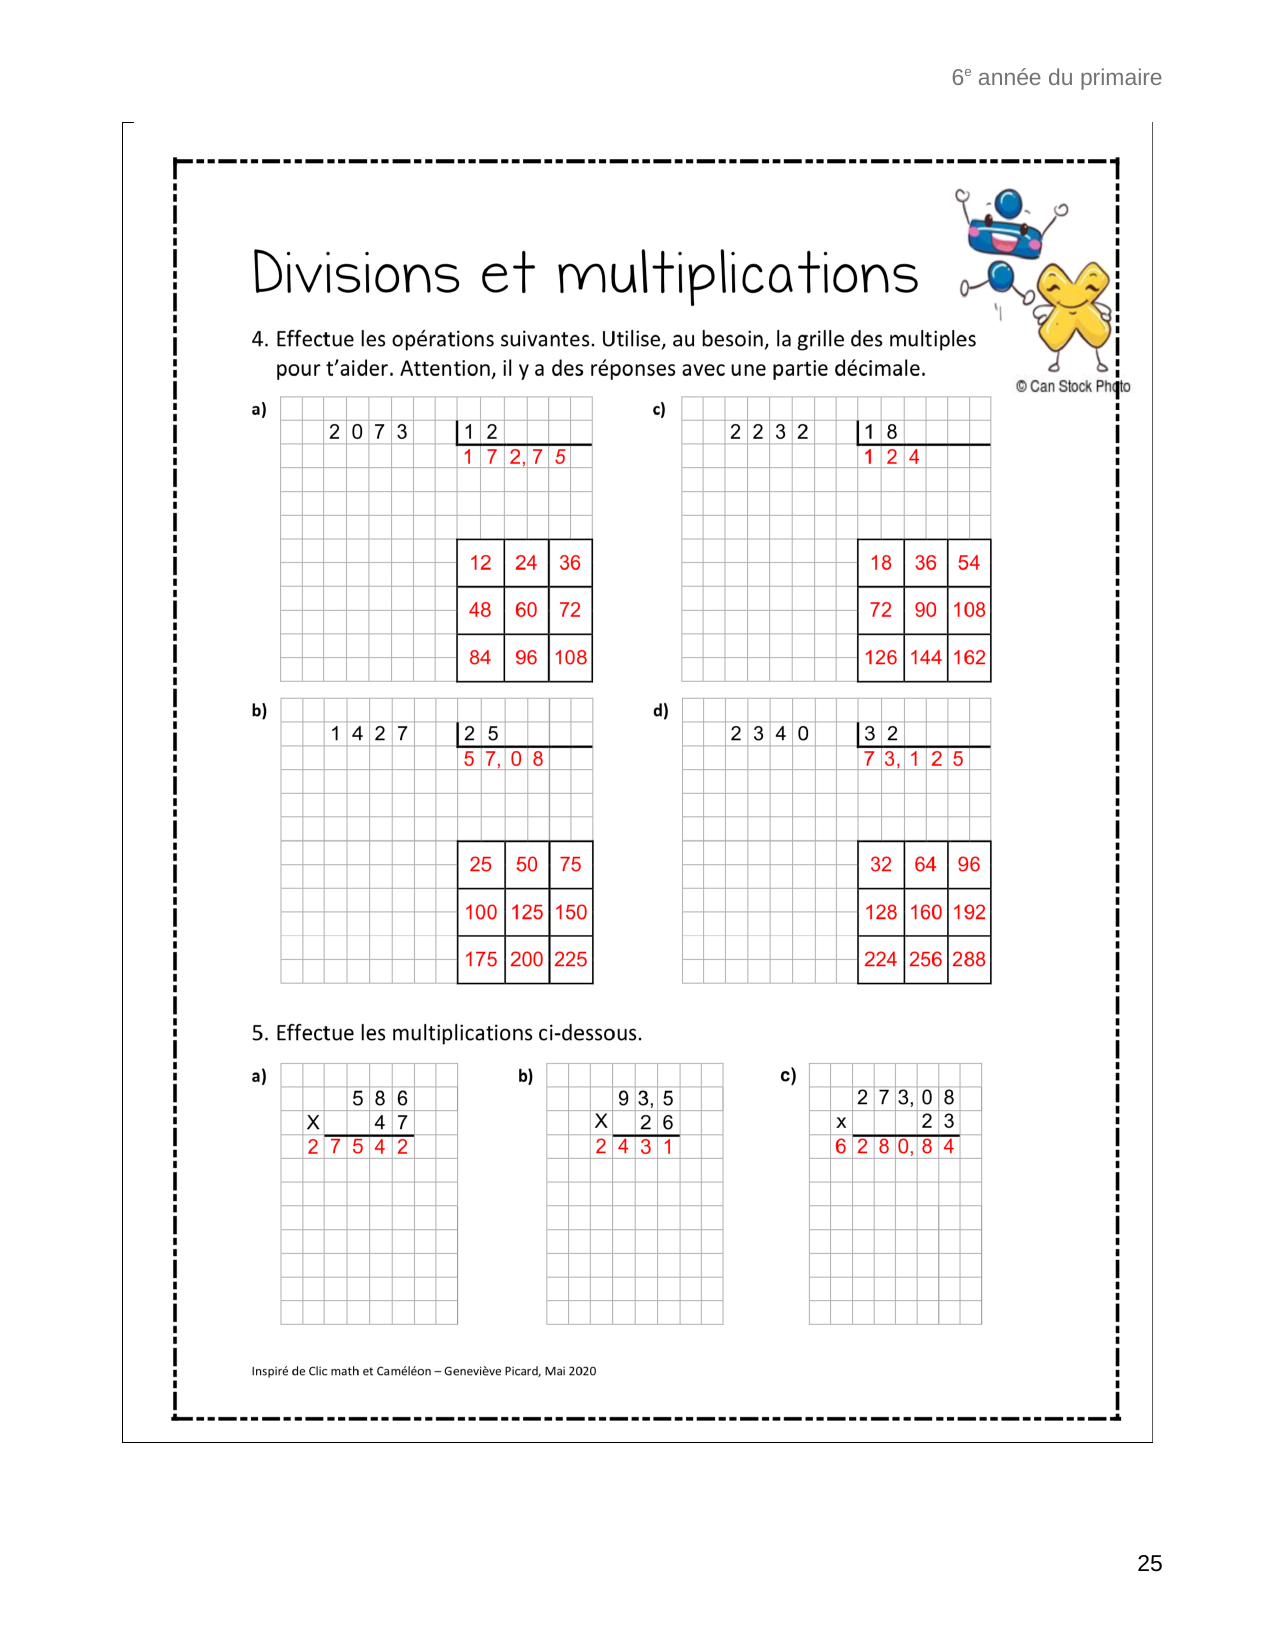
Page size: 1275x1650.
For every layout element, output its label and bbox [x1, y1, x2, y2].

table_cell [123, 123, 133, 1442]
picture [133, 122, 1153, 1442]
